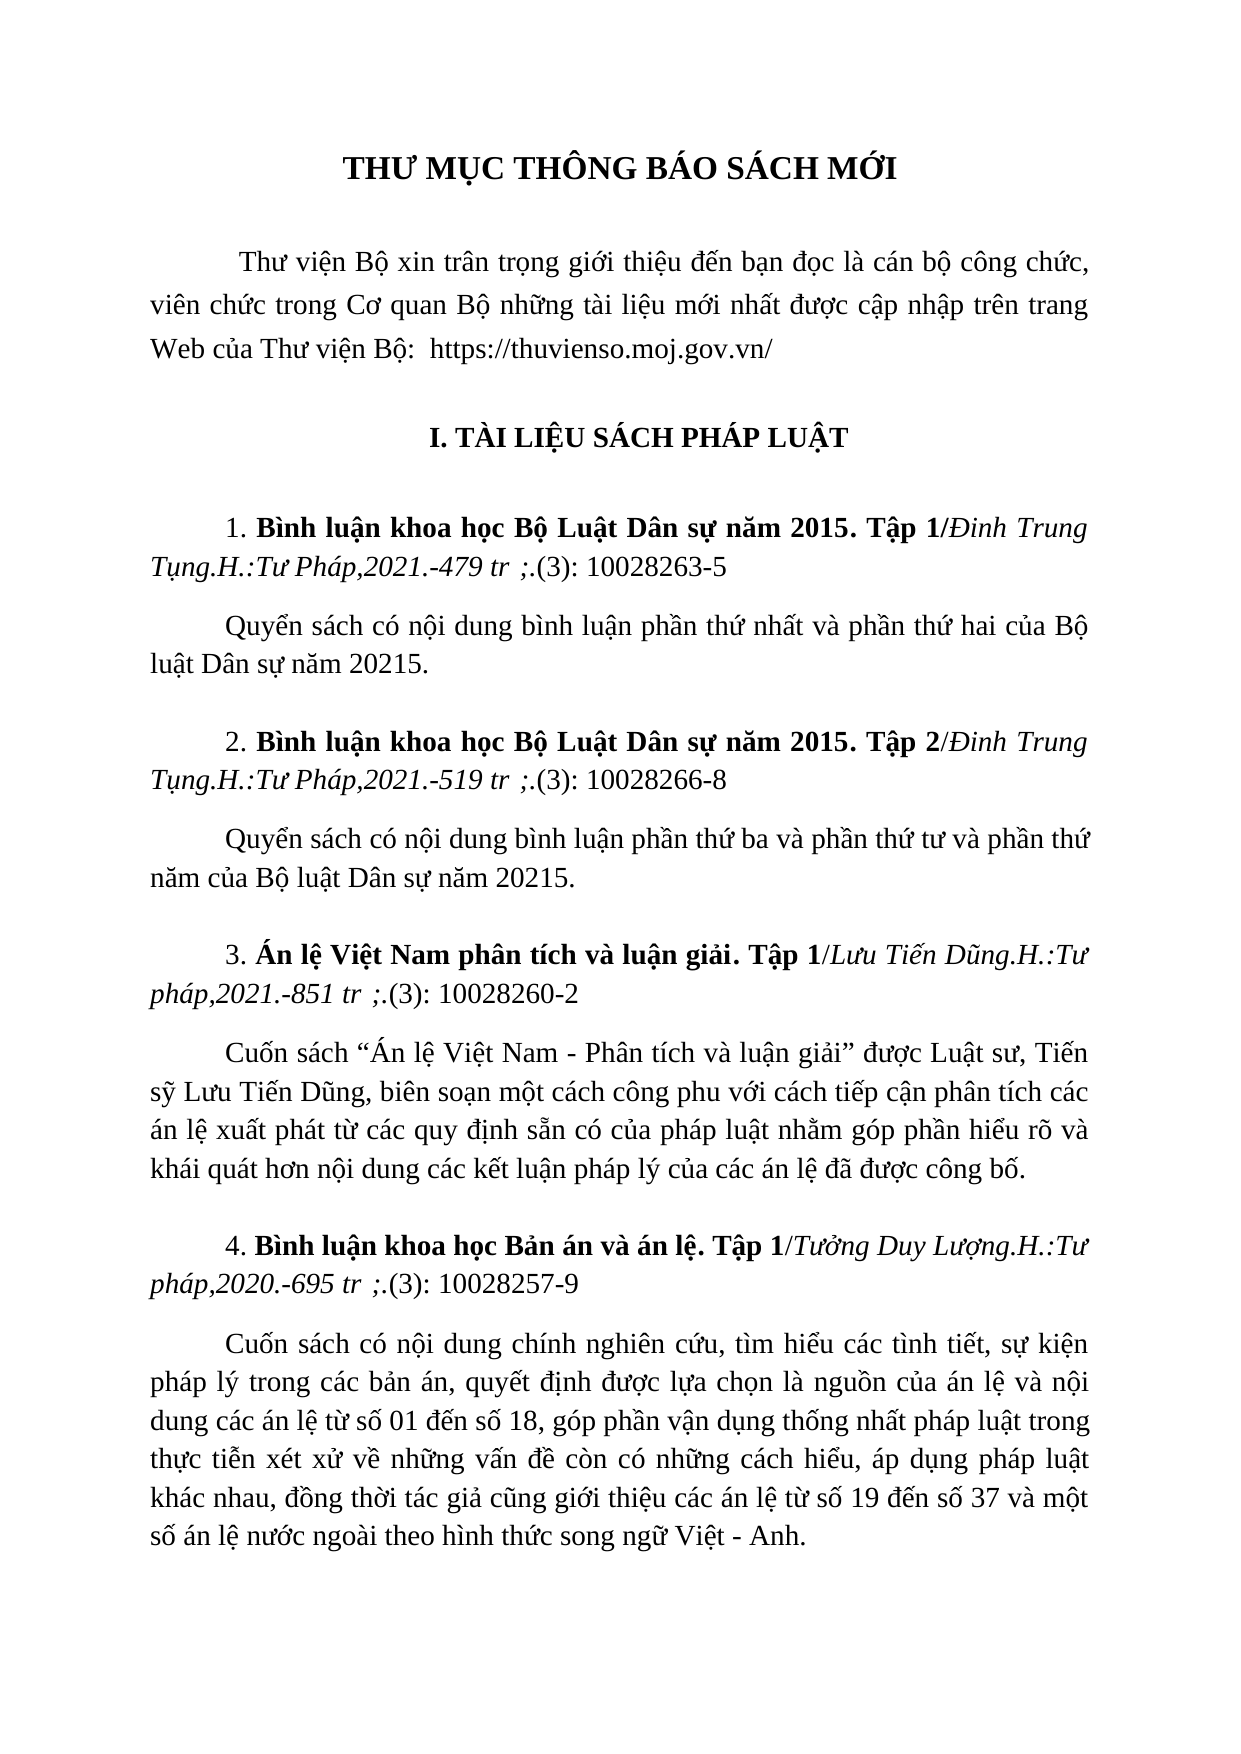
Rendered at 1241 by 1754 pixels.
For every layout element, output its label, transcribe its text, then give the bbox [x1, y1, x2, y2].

text Cuốn sách “Án lệ Việt Nam - Phân tích và luận giải” được Luật sư, Tiến sỹ Lưu Tiến Dũng, biên soạn một cách công phu với cách tiếp cận phân tích các án lệ xuất phát từ các quy định sẵn có của pháp luật nhằm góp phần hiểu rõ và khái quát hơn nội dung các kết luận pháp lý của các án lệ đã được công bố. [150, 1035, 1090, 1184]
text Quyển sách có nội dung bình luận phần thứ ba và phần thứ tư và phần thứ năm của Bộ luật Dân sự năm 20215. [150, 822, 1090, 894]
text Cuốn sách có nội dung chính nghiên cứu, tìm hiểu các tình tiết, sự kiện pháp lý trong các bản án, quyết định được lựa chọn là nguồn của án lệ và nội dung các án lệ từ số 01 đến số 18, góp phần vận dụng thống nhất pháp luật trong thực tiễn xét xử về những vấn đề còn có những cách hiểu, áp dụng pháp luật khác nhau, đồng thời tác giả cũng giới thiệu các án lệ từ số 19 đến số 37 và một số án lệ nước ngoài theo hình thức song ngữ Việt - Anh. [150, 1326, 1090, 1552]
text I. TÀI LIỆU SÁCH PHÁP LUẬT [187, 421, 1090, 454]
text Quyển sách có nội dung bình luận phần thứ nhất và phần thứ hai của Bộ luật Dân sự năm 20215. [150, 608, 1090, 680]
text 2. Bình luận khoa học Bộ Luật Dân sự năm 2015. Tập 2/Đinh Trung Tụng.H.:Tư Pháp,2021.-519 tr ;.(3): 10028266-8 [150, 724, 1090, 796]
text Thư viện Bộ xin trân trọng giới thiệu đến bạn đọc là cán bộ công chức, viên chức trong Cơ quan Bộ những tài liệu mới nhất được cập nhập trên trang Web của Thư viện Bộ: https://thuvienso.moj.gov.vn/ [150, 244, 1090, 364]
text 4. Bình luận khoa học Bản án và án lệ. Tập 1/Tưởng Duy Lượng.H.:Tư pháp,2020.-695 tr ;.(3): 10028257-9 [150, 1228, 1090, 1300]
text 1. Bình luận khoa học Bộ Luật Dân sự năm 2015. Tập 1/Đinh Trung Tụng.H.:Tư Pháp,2021.-479 tr ;.(3): 10028263-5 [150, 510, 1090, 582]
text 3. Án lệ Việt Nam phân tích và luận giải. Tập 1/Lưu Tiến Dũng.H.:Tư pháp,2021.-851 tr ;.(3): 10028260-2 [150, 937, 1090, 1009]
text THƯ MỤC THÔNG BÁO SÁCH MỚI [150, 148, 1090, 186]
